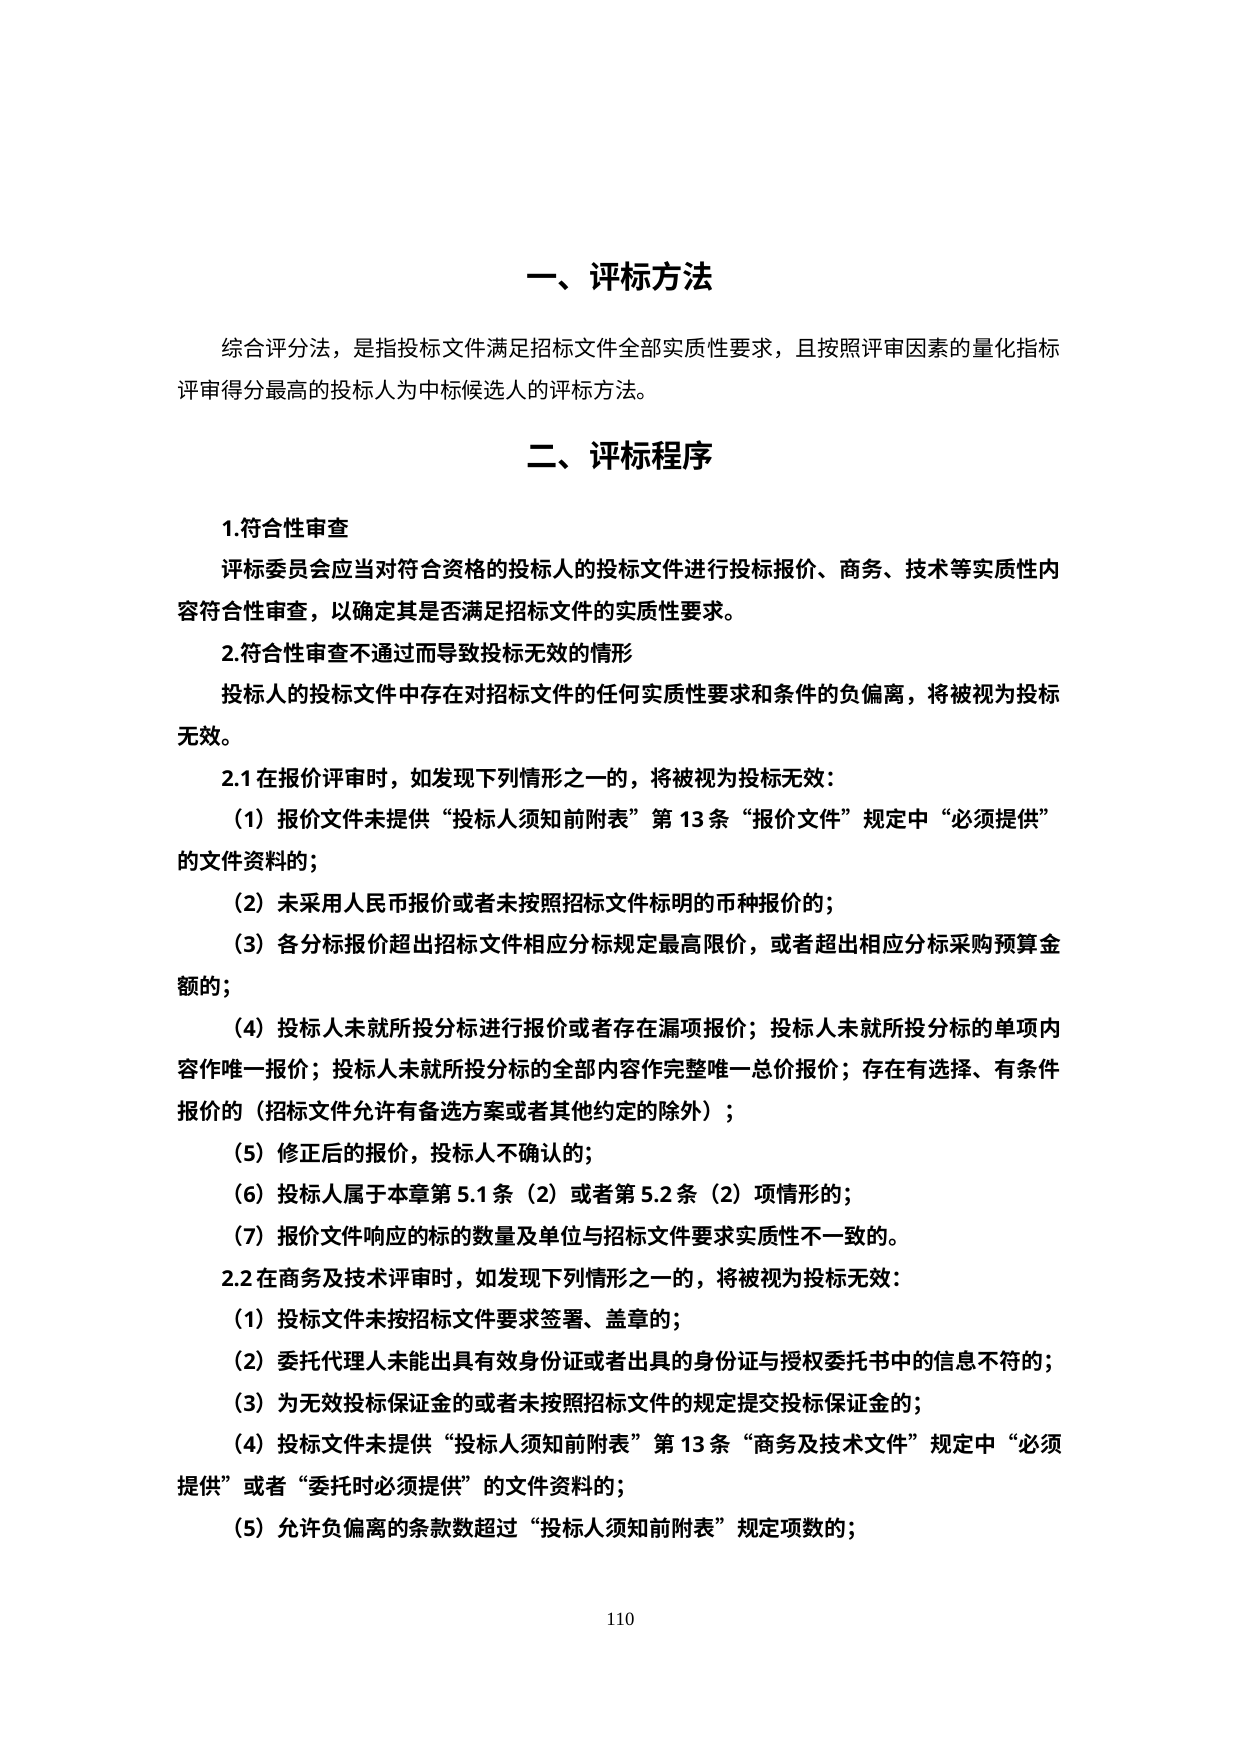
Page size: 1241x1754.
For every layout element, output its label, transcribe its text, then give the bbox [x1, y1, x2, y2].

text 评标委员会应当对符合资格的投标人的投标文件进行投标报价、商务、技术等实质性内容符合性审查，以确定其是否满足招标文件的实质性要求。 [177, 544, 1063, 628]
list 投标文件未按招标文件要求签署、盖章的； [177, 1294, 1063, 1336]
text 综合评分法，是指投标文件满足招标文件全部实质性要求，且按照评审因素的量化指标评审得分最高的投标人为中标候选人的评标方法。 [177, 323, 1063, 407]
list 投标文件未提供“投标人须知前附表”第13条“商务及技术文件”规定中“必须提供”或者“委托时必须提供”的文件资料的； [177, 1419, 1063, 1503]
subtitle 2.符合性审查不通过而导致投标无效的情形 [221, 628, 1063, 669]
list 报价文件未提供“投标人须知前附表”第13条“报价文件”规定中“必须提供”的文件资料的； [177, 794, 1063, 878]
list 投标人属于本章第5.1条（2）或者第5.2条（2）项情形的； [177, 1169, 1063, 1211]
text 投标人的投标文件中存在对招标文件的任何实质性要求和条件的负偏离，将被视为投标无效。 [177, 669, 1063, 753]
list 委托代理人未能出具有效身份证或者出具的身份证与授权委托书中的信息不符的； [177, 1336, 1063, 1378]
list 未采用人民币报价或者未按照招标文件标明的币种报价的； [177, 878, 1063, 919]
list 为无效投标保证金的或者未按照招标文件的规定提交投标保证金的； [177, 1378, 1063, 1419]
list 修正后的报价，投标人不确认的； [177, 1128, 1063, 1169]
subtitle 二、评标程序 [177, 434, 1063, 476]
list 各分标报价超出招标文件相应分标规定最高限价，或者超出相应分标采购预算金额的； [177, 919, 1063, 1003]
list 允许负偏离的条款数超过“投标人须知前附表”规定项数的； [177, 1503, 1063, 1544]
subtitle 2.2在商务及技术评审时，如发现下列情形之一的，将被视为投标无效： [221, 1253, 1063, 1294]
list 报价文件响应的标的数量及单位与招标文件要求实质性不一致的。 [177, 1211, 1063, 1253]
list 投标人未就所投分标进行报价或者存在漏项报价；投标人未就所投分标的单项内容作唯一报价；投标人未就所投分标的全部内容作完整唯一总价报价；存在有选择、有条件报价的（招标文件允许有备选方案或者其他约定的除外）； [177, 1003, 1063, 1128]
subtitle 2.1在报价评审时，如发现下列情形之一的，将被视为投标无效： [221, 753, 1063, 794]
subtitle 1.符合性审查 [221, 503, 1063, 544]
subtitle 一、评标方法 [177, 255, 1063, 296]
